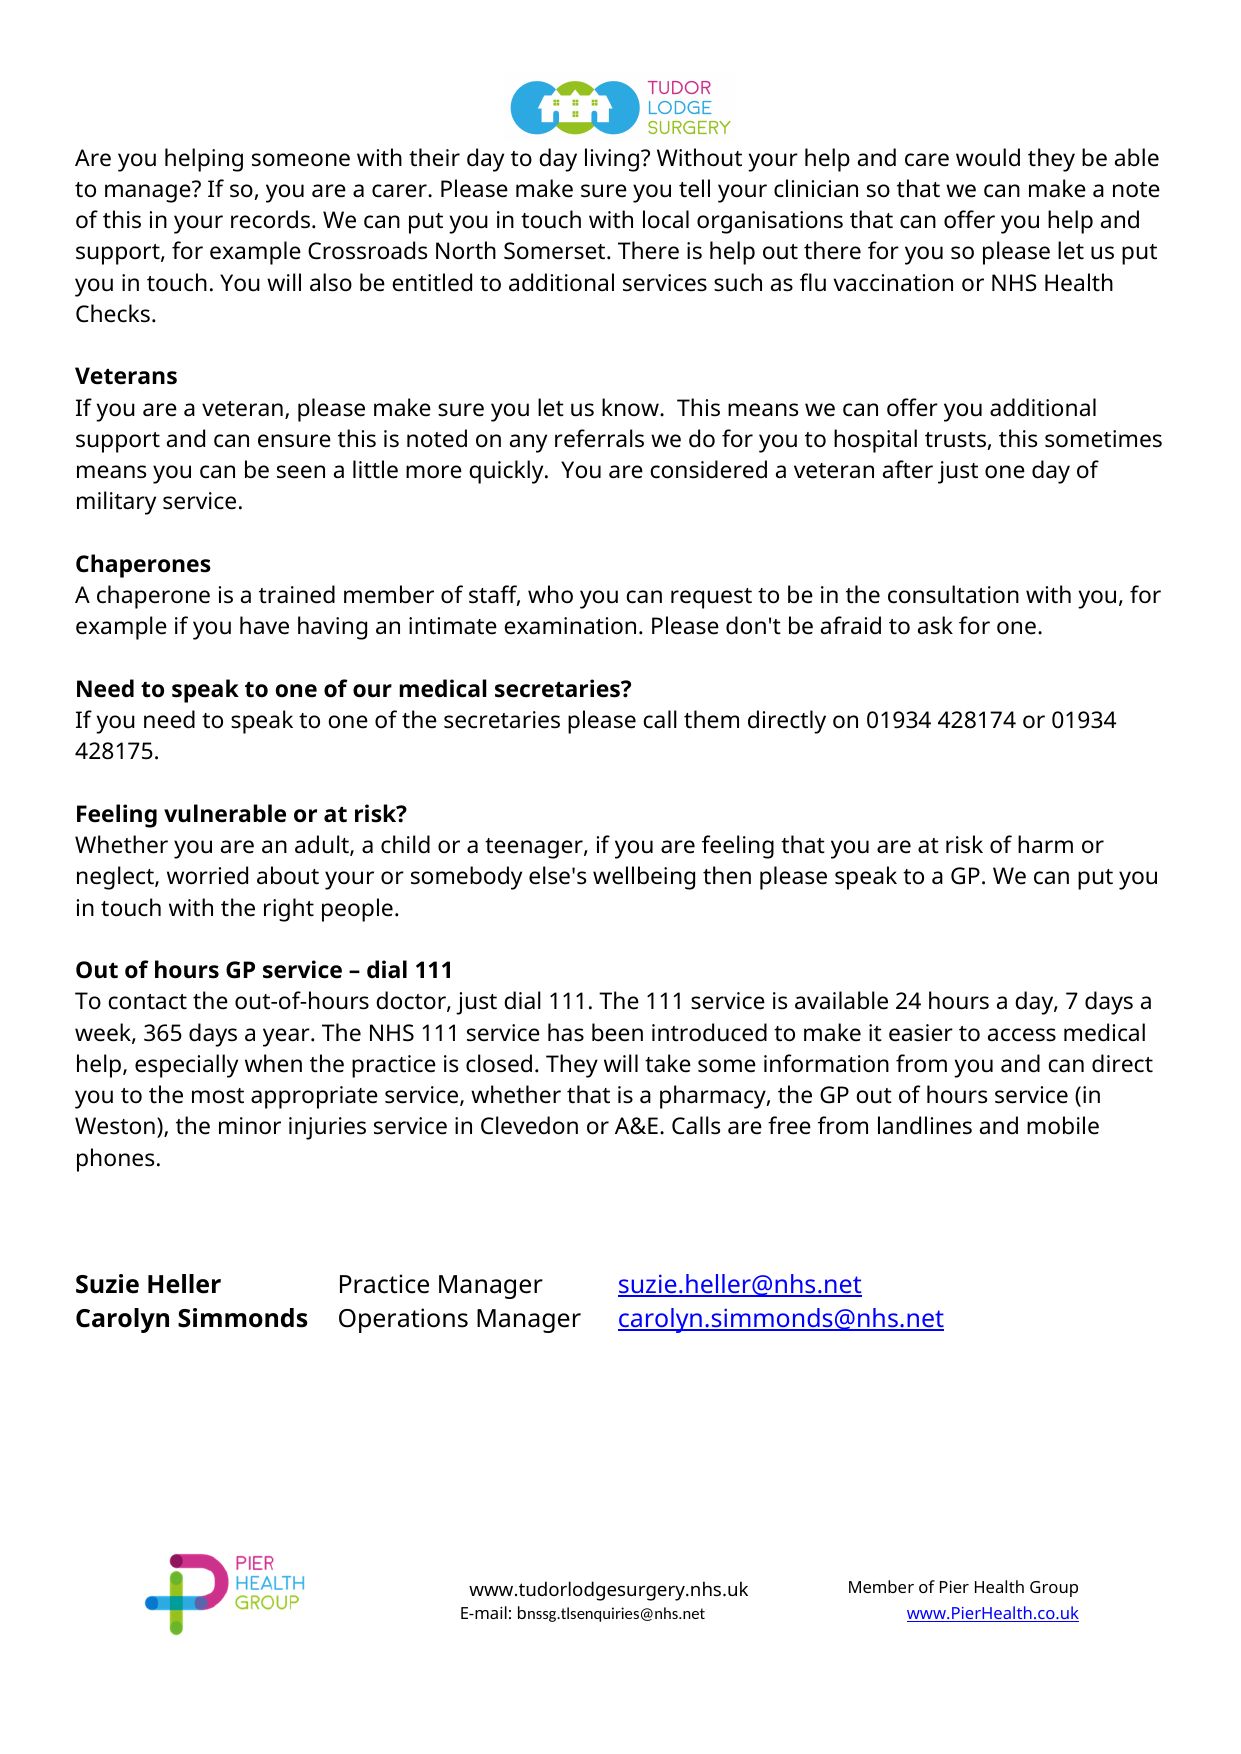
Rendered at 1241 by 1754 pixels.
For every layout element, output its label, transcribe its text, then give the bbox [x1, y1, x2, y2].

text Veterans [75, 360, 1165, 392]
text 428175. [75, 735, 1165, 767]
text If you need to speak to one of the secretaries please call them directly on 01934 428174 or 01934 [75, 704, 1165, 735]
text A chaperone is a trained member of staff, who you can request to be in the consultation with you, for example if you have having an intimate examination. Please don't be afraid to ask for one. [75, 579, 1165, 642]
table_cell Carolyn Simmonds [64, 1301, 326, 1335]
table_header Practice Manager [326, 1267, 606, 1301]
picture [138, 1547, 310, 1641]
text Are you helping someone with their day to day living? Without your help and care would they be able to manage? If so, you are a carer. Please make sure you tell your clinician so that we can make a note of this in your records. We can put you in touch with local organisations that can offer you help and support, for example Crossroads North Somerset. There is help out there for you so please let us put you in touch. You will also be entitled to additional services such as flu vaccination or NHS Health Checks. [75, 142, 1165, 329]
table_cell carolyn.simmonds@nhs.net [606, 1301, 1176, 1335]
table_cell Operations Manager [326, 1301, 606, 1335]
table_header Suzie Heller [64, 1267, 326, 1301]
text Chaperones [75, 548, 1165, 579]
text Whether you are an adult, a child or a teenager, if you are feeling that you are at risk of harm or neglect, worried about your or somebody else's wellbeing then please speak to a GP. We can put you in touch with the right people. [75, 829, 1165, 923]
text Feeling vulnerable or at risk? [75, 798, 1165, 829]
text Out of hours GP service – dial 111 [75, 954, 1165, 985]
table_header suzie.heller@nhs.net [606, 1267, 1176, 1301]
text Need to speak to one of our medical secretaries? [75, 673, 1165, 704]
text If you are a veteran, please make sure you let us know. This means we can offer you additional support and can ensure this is noted on any referrals we do for you to hospital trusts, this sometimes means you can be seen a little more quickly. You are considered a veteran after just one day of military service. [75, 392, 1165, 517]
text To contact the out-of-hours doctor, just dial 111. The 111 service is available 24 hours a day, 7 days a week, 365 days a year. The NHS 111 service has been introduced to make it easier to access medical help, especially when the practice is closed. They will take some information from you and can direct you to the most appropriate service, whether that is a pharmacy, the GP out of hours service (in Weston), the minor injuries service in Clevedon or A&E. Calls are free from landlines and mobile phones. [75, 985, 1165, 1173]
picture [503, 73, 738, 142]
